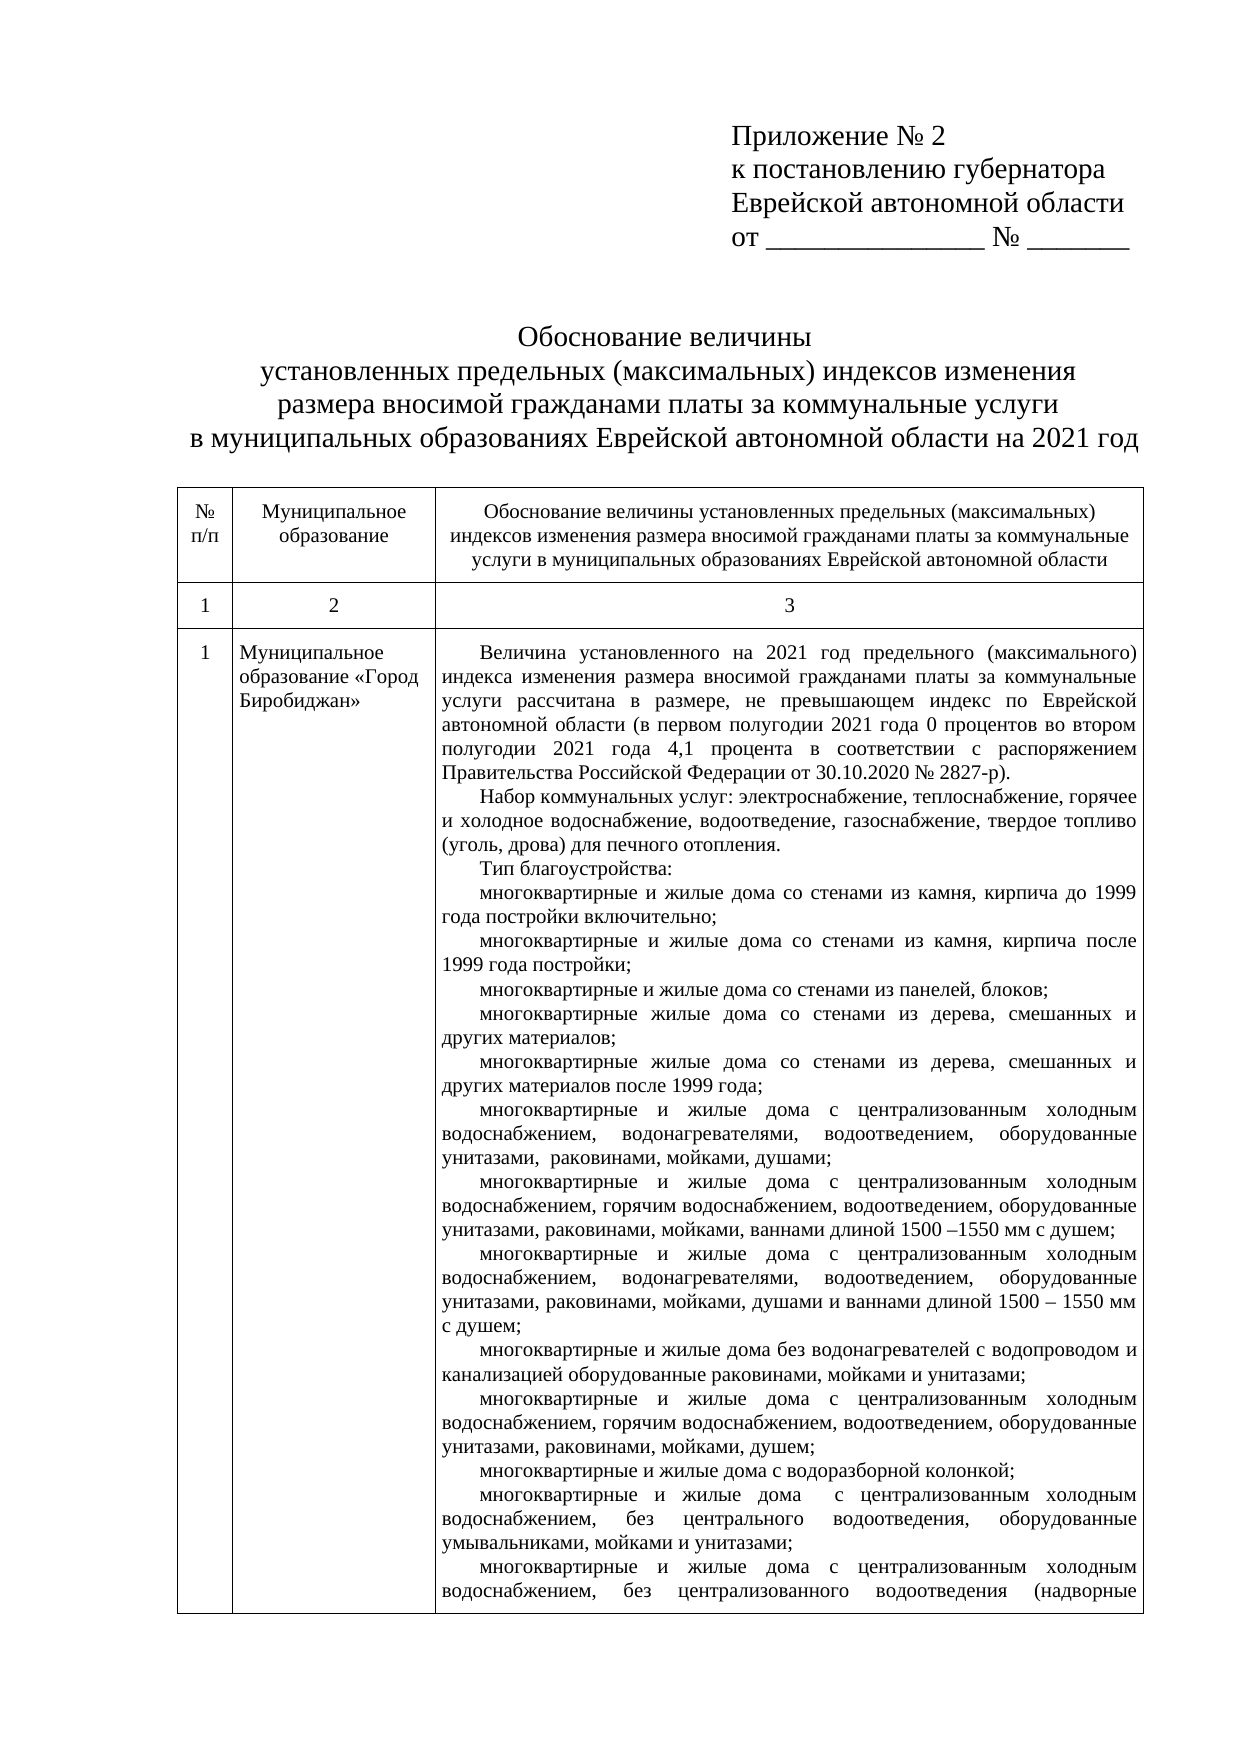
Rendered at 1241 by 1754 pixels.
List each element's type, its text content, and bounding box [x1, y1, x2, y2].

text установленных предельных (максимальных) индексов изменения [177, 353, 1152, 386]
table_header Муниципальное образование [233, 488, 435, 582]
table_cell 2 [233, 583, 435, 628]
table_header № п/п [178, 488, 232, 582]
table_cell 1 [178, 583, 232, 628]
text Обоснование величины [177, 319, 1152, 353]
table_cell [436, 629, 1143, 1613]
table_cell 1 [178, 629, 232, 1613]
text размера вносимой гражданами платы за коммунальные услуги [177, 386, 1152, 420]
table_cell 3 [436, 583, 1143, 628]
table_header Обоснование величины установленных предельных (максимальных) индексов изменения размера вносимой гражданами платы за коммунальные услуги в муниципальных образованиях Еврейской автономной области [436, 488, 1143, 582]
table_header Приложение № 2 к постановлению губернатора Еврейской автономной области от _______________ № _______ [720, 118, 1152, 252]
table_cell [233, 629, 435, 1613]
text в муниципальных образованиях Еврейской автономной области на 2021 год [177, 420, 1152, 453]
